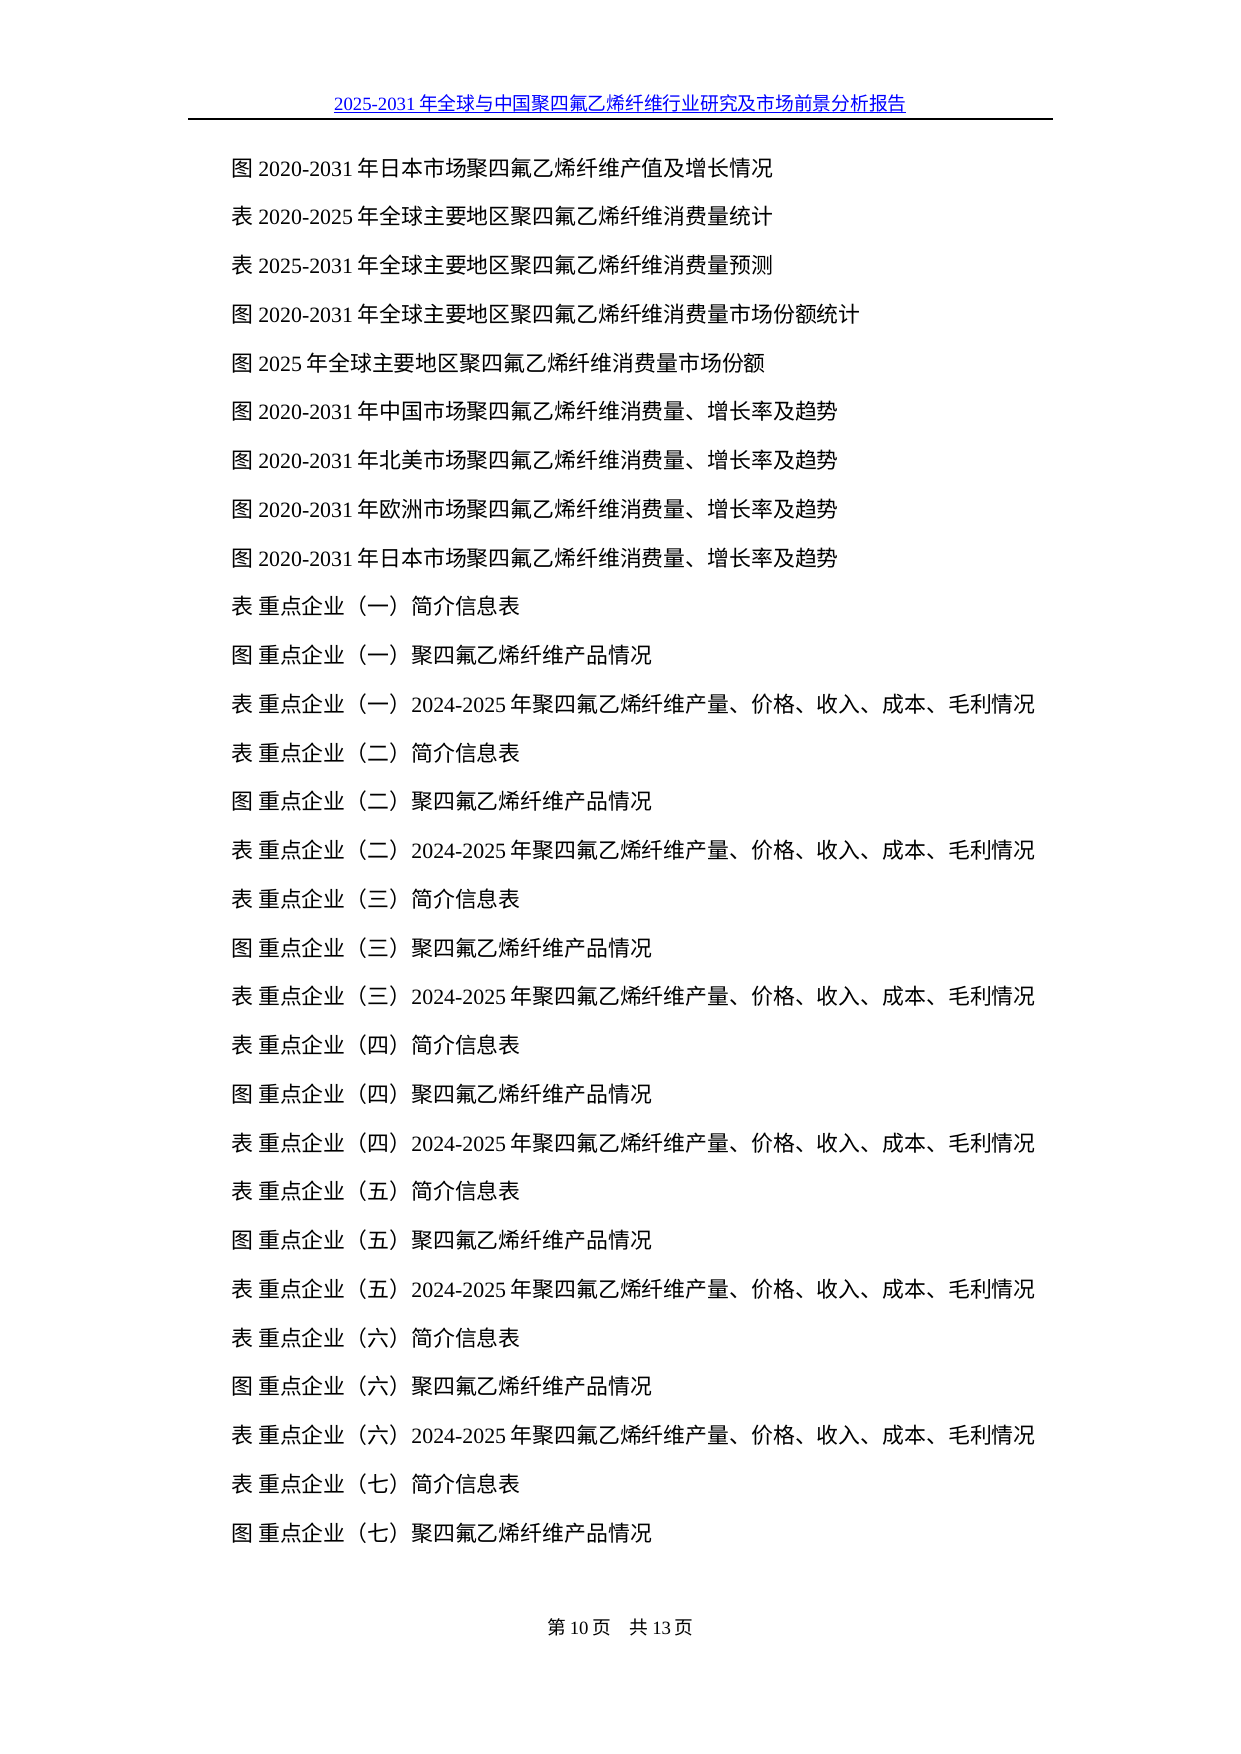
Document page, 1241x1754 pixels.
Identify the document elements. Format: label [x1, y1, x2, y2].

text [187, 150, 1053, 1548]
